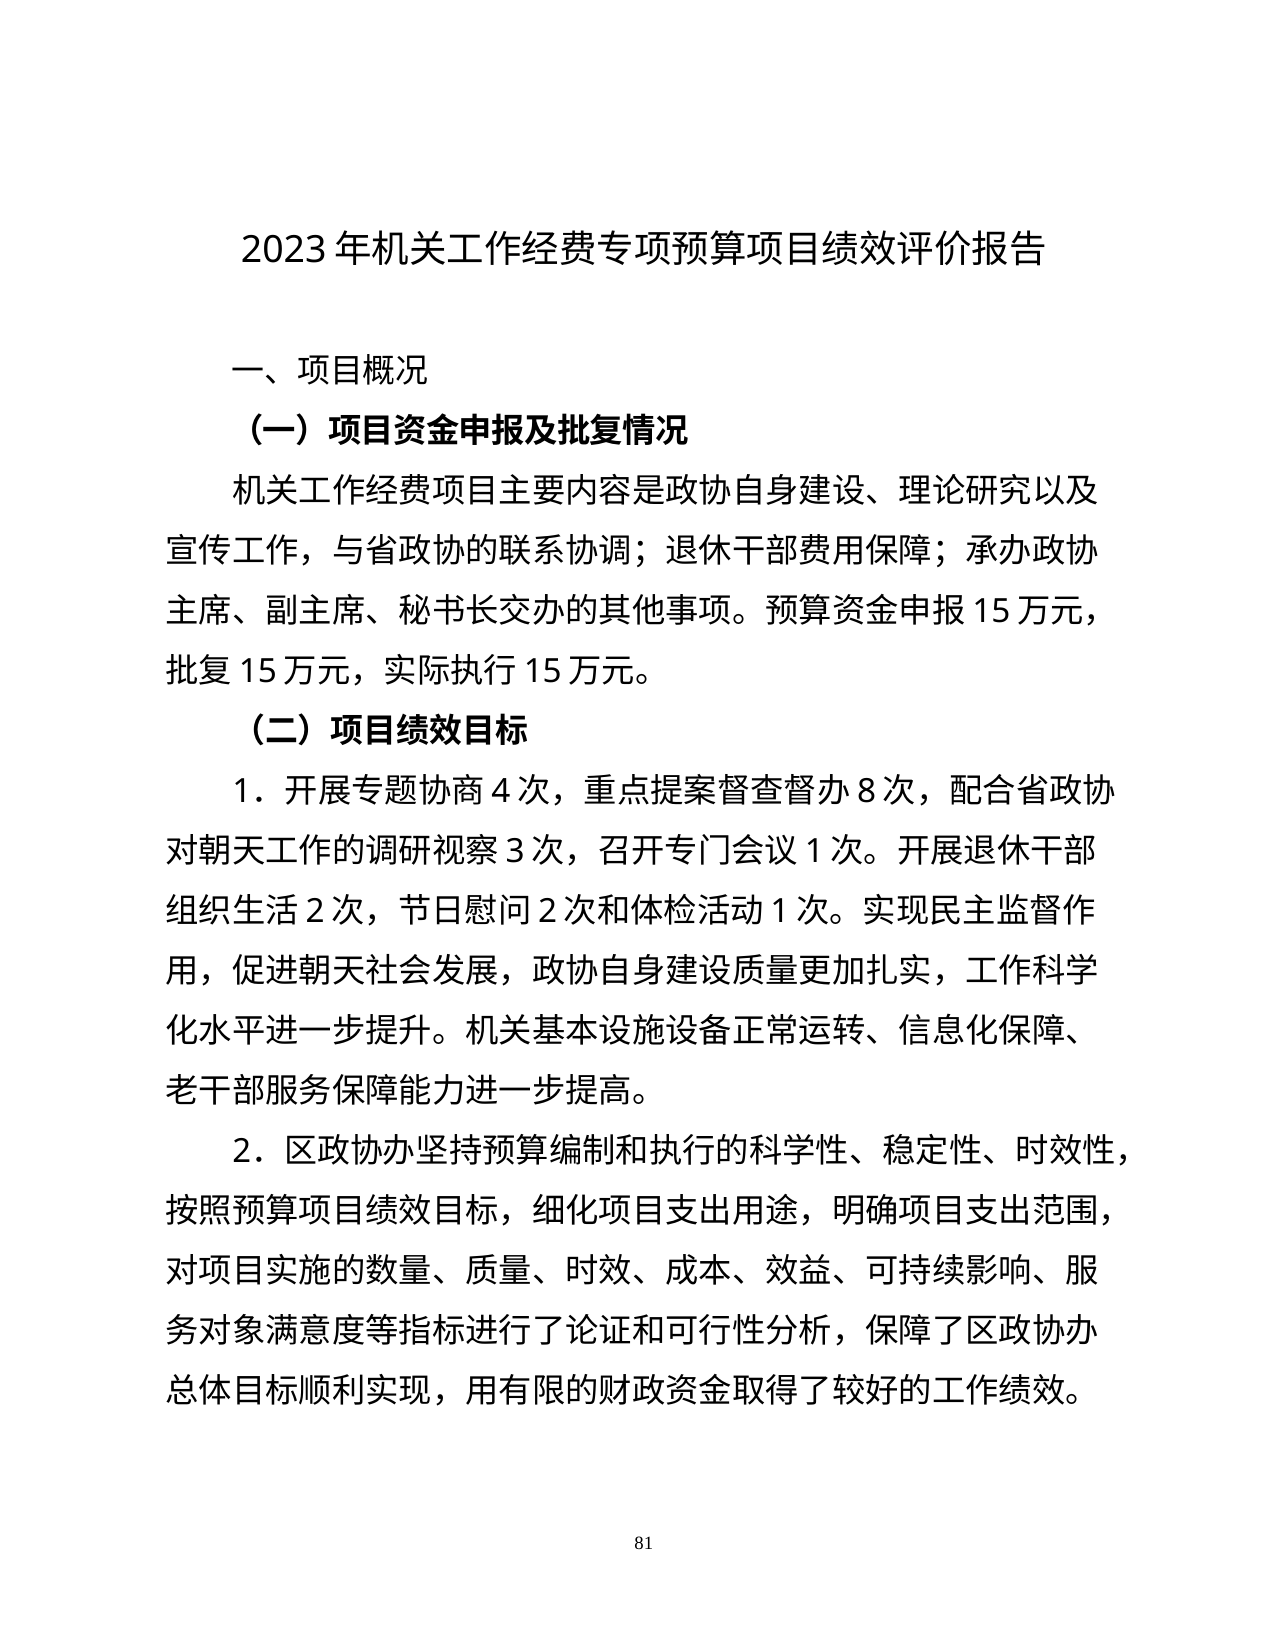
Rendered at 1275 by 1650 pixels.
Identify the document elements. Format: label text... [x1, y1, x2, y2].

text （一）项目资金申报及批复情况 [165, 395, 1121, 455]
text （二）项目绩效目标 [165, 695, 1121, 755]
text 一、项目概况 [165, 335, 1121, 395]
text 2．区政协办坚持预算编制和执行的科学性、稳定性、时效性，按照预算项目绩效目标，细化项目支出用途，明确项目支出范围，对项目实施的数量、质量、时效、成本、效益、可持续影响、服务对象满意度等指标进行了论证和可行性分析，保障了区政协办总体目标顺利实现，用有限的财政资金取得了较好的工作绩效。 [165, 1115, 1121, 1415]
text 1．开展专题协商4次，重点提案督查督办8次，配合省政协对朝天工作的调研视察3次，召开专门会议1次。开展退休干部组织生活2次，节日慰问2次和体检活动1次。实现民主监督作用，促进朝天社会发展，政协自身建设质量更加扎实，工作科学化水平进一步提升。机关基本设施设备正常运转、信息化保障、老干部服务保障能力进一步提高。 [165, 755, 1121, 1115]
text 2023年机关工作经费专项预算项目绩效评价报告 [165, 218, 1121, 273]
text 机关工作经费项目主要内容是政协自身建设、理论研究以及宣传工作，与省政协的联系协调；退休干部费用保障；承办政协主席、副主席、秘书长交办的其他事项。预算资金申报15万元，批复15万元，实际执行15万元。 [165, 455, 1121, 695]
